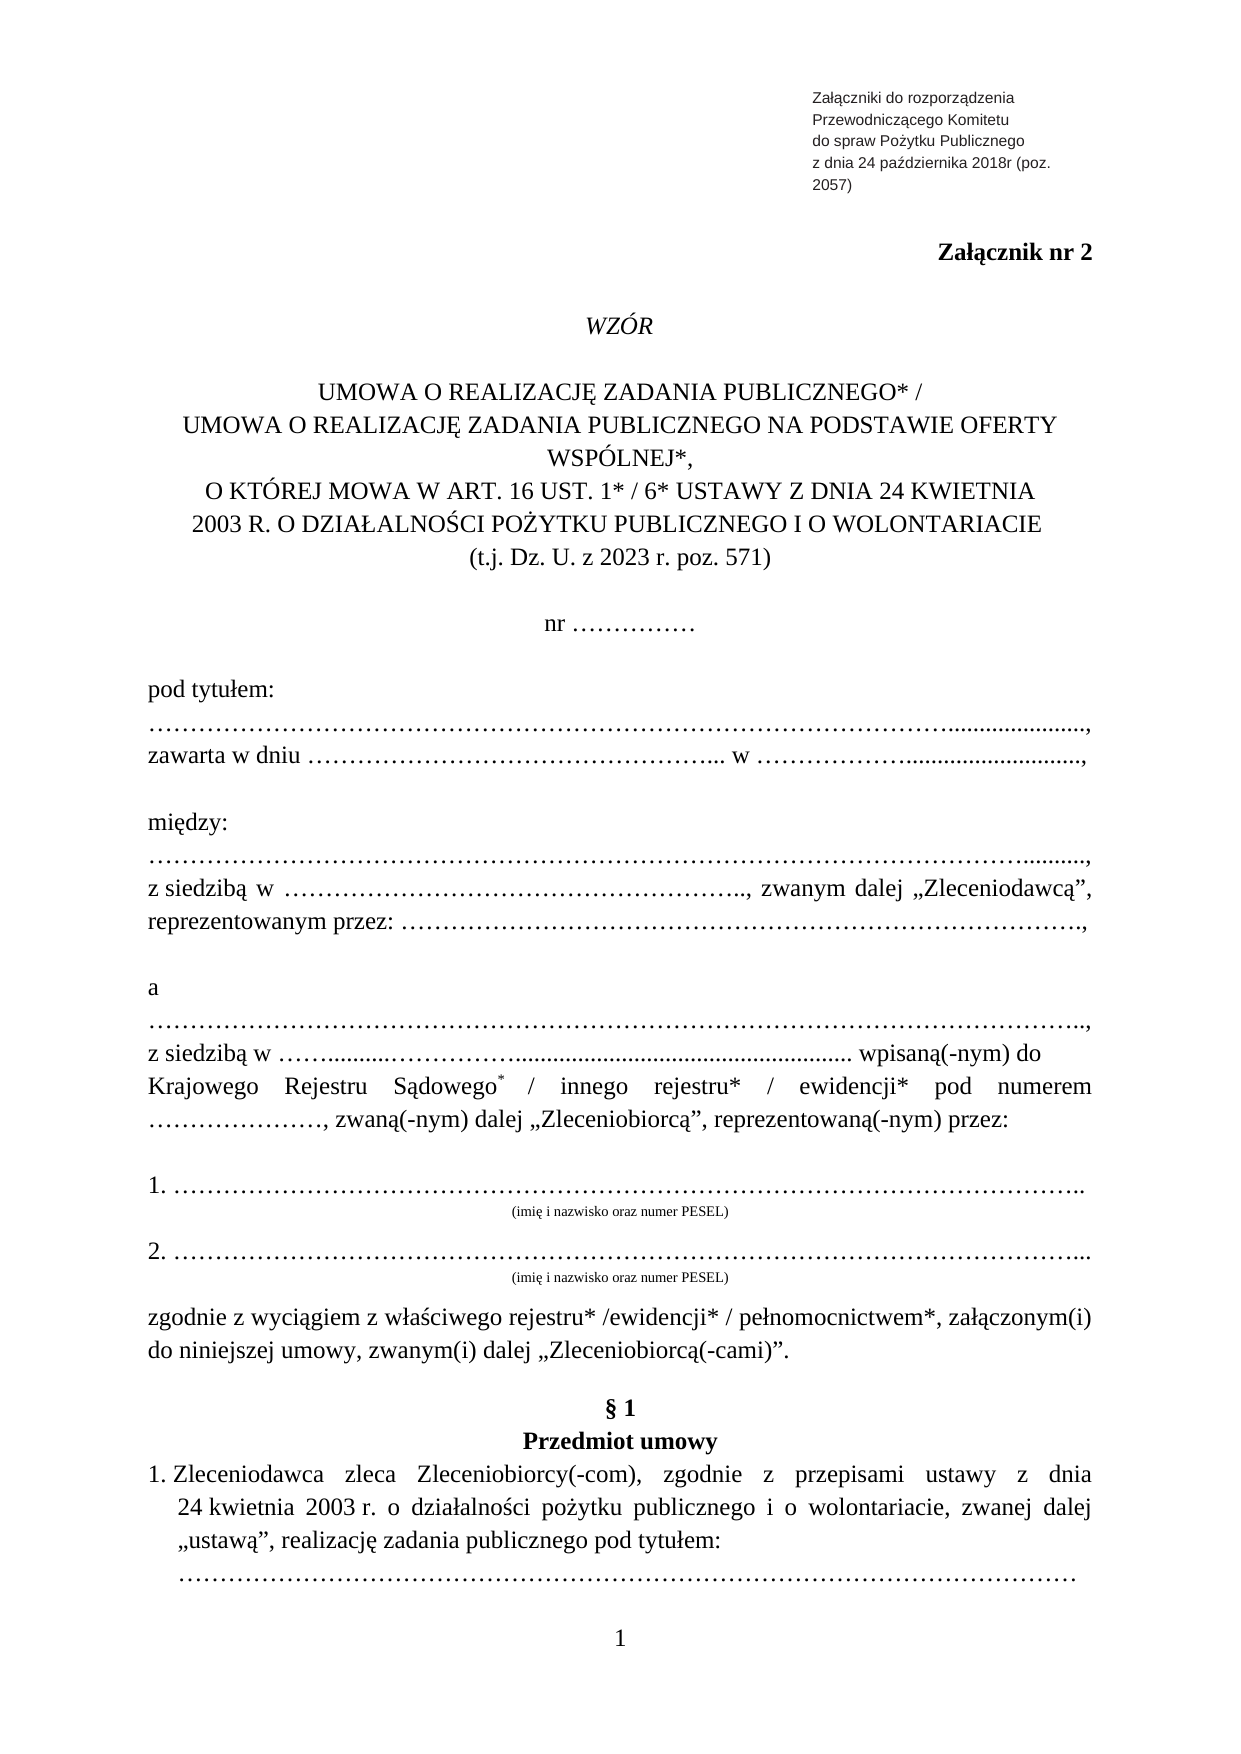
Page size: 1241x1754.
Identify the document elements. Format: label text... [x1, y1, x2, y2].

text 2. ………………………………………………………………………………………………... [148, 1236, 1093, 1265]
text a [148, 972, 1093, 1001]
text zawarta w dniu …………………………………………... w ………………............................, [148, 741, 1093, 769]
text …………………………………………………………………………………………….........., z siedzibą w ……………………………………………….., zwanym dalej „Zleceniodawcą”, reprezentowanym przez: ………………………………………………………………………., [148, 840, 1093, 934]
text nr …………… [148, 608, 1093, 637]
text zgodnie z wyciągiem z właściwego rejestru* /ewidencji* / pełnomocnictwem*, załączonym(i) do niniejszej umowy, zwanym(i) dalej „Zleceniobiorcą(-cami)”. [148, 1302, 1093, 1364]
text Przedmiot umowy [148, 1426, 1093, 1455]
text (imię i nazwisko oraz numer PESEL) [148, 1269, 1093, 1298]
text WZÓR [148, 311, 1093, 340]
text UMOWA O REALIZACJĘ ZADANIA PUBLICZNEGO NA PODSTAWIE OFERTY WSPÓLNEJ*, [148, 410, 1093, 472]
text 1. ……………………………………………………………………………………………….. [148, 1170, 1093, 1199]
text Załączniki do rozporządzenia Przewodniczącego Komitetu do spraw Pożytku Publicznego z dnia 24 października 2018r (poz. 2057) [812, 89, 1093, 194]
text między: [148, 807, 1093, 835]
text pod tytułem: ……………………………………………………………………………………......................, [148, 674, 1093, 736]
text 1. Zleceniodawca zleca Zleceniobiorcy(-com), zgodnie z przepisami ustawy z dnia 24 kwietnia 2003 r. o działalności pożytku publicznego i o wolontariacie, zwanej dalej „ustawą”, realizację zadania publicznego pod tytułem: [148, 1459, 1093, 1554]
text (imię i nazwisko oraz numer PESEL) [148, 1203, 1093, 1232]
text ……………………………………………………………………………………………… [177, 1558, 1093, 1587]
text ………………………………………………………………………………………………….., z siedzibą w ……..........……………...................................................... wpisaną(-nym) do [148, 1005, 1093, 1067]
text Krajowego Rejestru Sądowego* / innego rejestru* / ewidencji* pod numerem …………………, zwaną(-nym) dalej „Zleceniobiorcą”, reprezentowaną(-nym) przez: [148, 1071, 1093, 1133]
text § 1 [148, 1393, 1093, 1422]
text UMOWA O REALIZACJĘ ZADANIA PUBLICZNEGO* / [148, 377, 1093, 406]
text Załącznik nr 2 [148, 237, 1093, 266]
text O KTÓREJ MOWA W ART. 16 UST. 1* / 6* USTAWY Z DNIA 24 KWIETNIA 2003 R. O DZIAŁALNOŚCI POŻYTKU PUBLICZNEGO I O WOLONTARIACIE (t.j. Dz. U. z 2023 r. poz. 571) [148, 476, 1093, 571]
